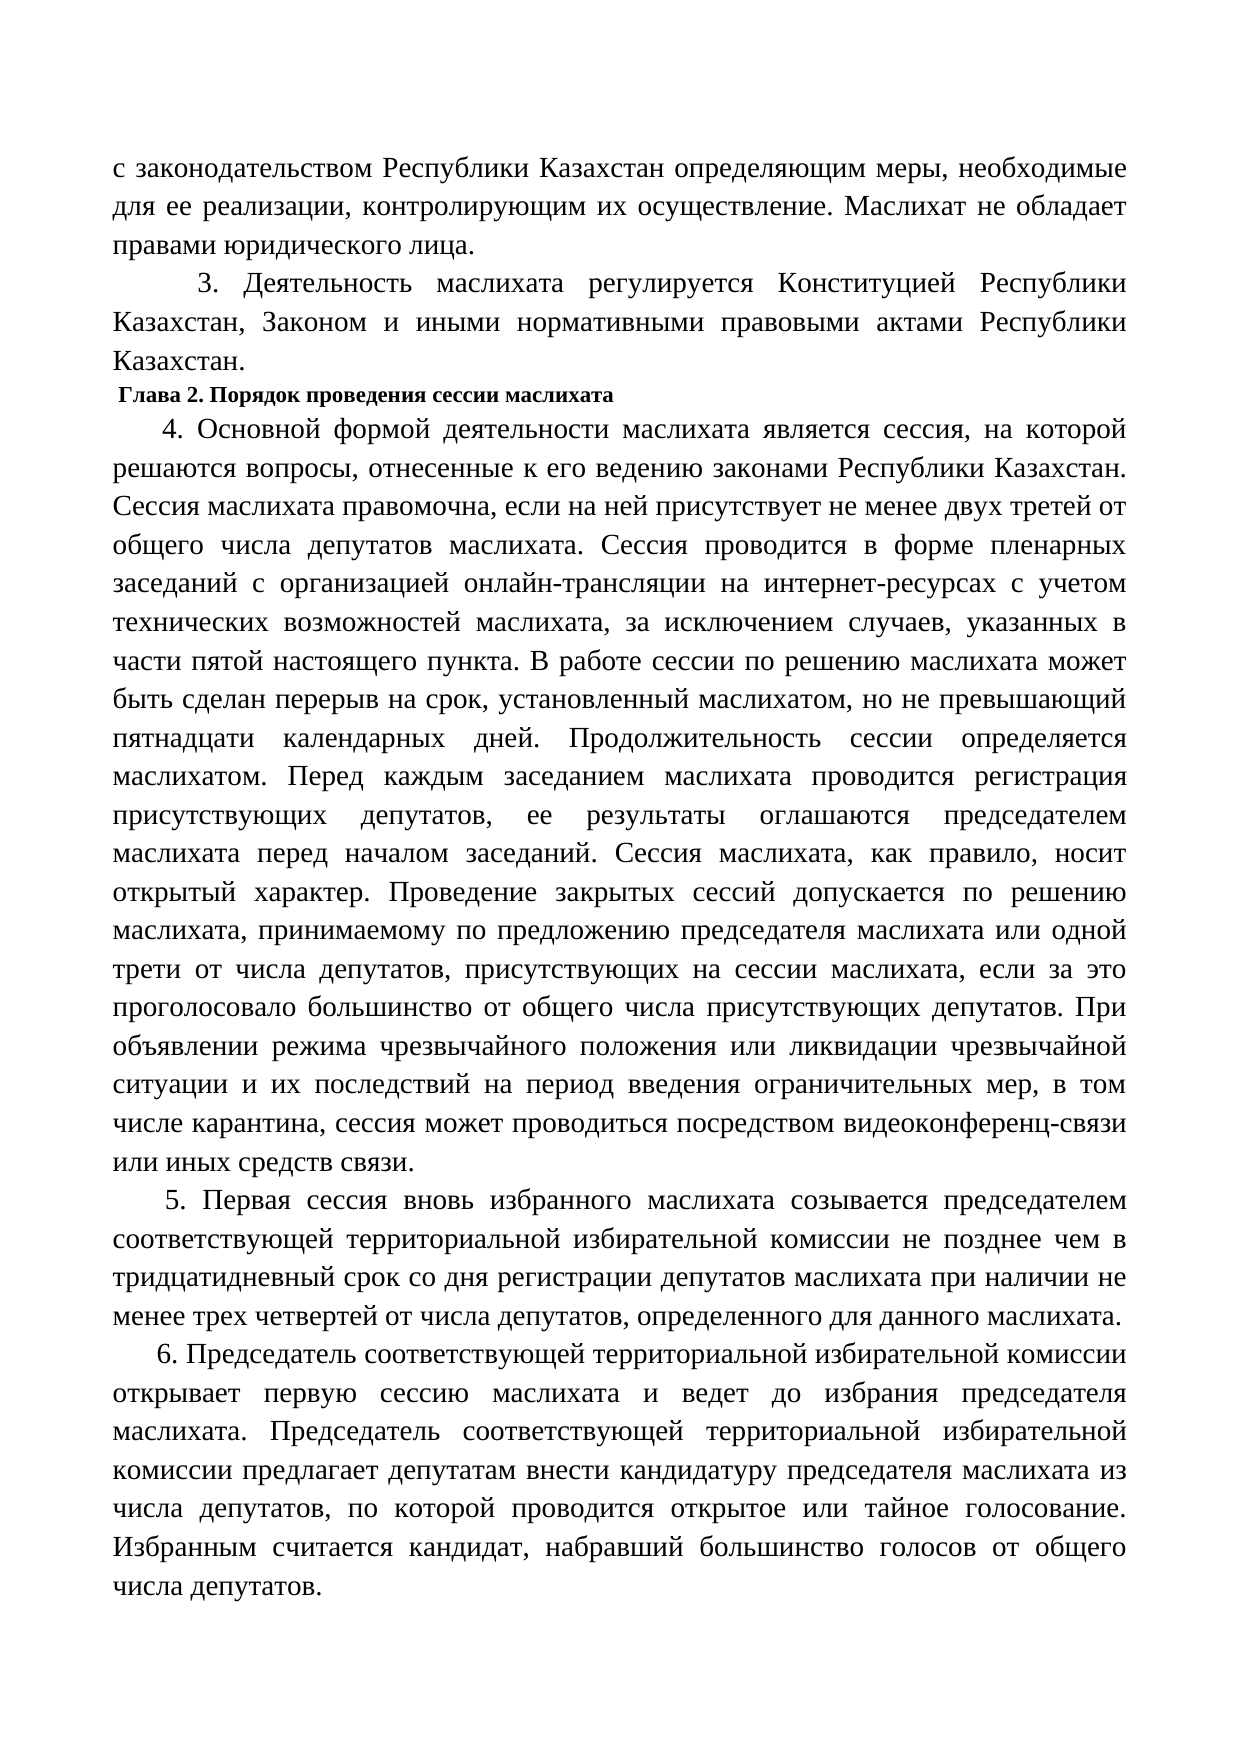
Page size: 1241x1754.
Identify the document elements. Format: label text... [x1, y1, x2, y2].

text Глава 2. Порядок проведения сессии маслихата [112, 381, 1128, 408]
text 4. Основной формой деятельности маслихата является сессия, на которой решаются вопросы, отнесенные к его ведению законами Республики Казахстан. Сессия маслихата правомочна, если на ней присутствует не менее двух третей от общего числа депутатов маслихата. Сессия проводится в форме пленарных заседаний с организацией онлайн-трансляции на интернет-ресурсах с учетом технических возможностей маслихата, за исключением случаев, указанных в части пятой настоящего пункта. В работе сессии по решению маслихата может быть сделан перерыв на срок, установленный маслихатом, но не превышающий пятнадцати календарных дней. Продолжительность сессии определяется маслихатом. Перед каждым заседанием маслихата проводится регистрация присутствующих депутатов, ее результаты оглашаются председателем маслихата перед началом заседаний. Сессия маслихата, как правило, носит открытый характер. Проведение закрытых сессий допускается по решению маслихата, принимаемому по предложению председателя маслихата или одной трети от числа депутатов, присутствующих на сессии маслихата, если за это проголосовало большинство от общего числа присутствующих депутатов. При объявлении режима чрезвычайного положения или ликвидации чрезвычайной ситуации и их последствий на период введения ограничительных мер, в том числе карантина, сессия может проводиться посредством видеоконференц-связи или иных средств связи. [112, 411, 1128, 1177]
text 6. Председатель соответствующей территориальной избирательной комиссии открывает первую сессию маслихата и ведет до избрания председателя маслихата. Председатель соответствующей территориальной избирательной комиссии предлагает депутатам внести кандидатуру председателя маслихата из числа депутатов, по которой проводится открытое или тайное голосование. Избранным считается кандидат, набравший большинство голосов от общего числа депутатов. [112, 1336, 1128, 1601]
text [112, 150, 1128, 261]
text 3. Деятельность маслихата регулируется Конституцией Республики Казахстан, Законом и иными нормативными правовыми актами Республики Казахстан. [112, 266, 1128, 376]
text 5. Первая сессия вновь избранного маслихата созывается председателем соответствующей территориальной избирательной комиссии не позднее чем в тридцатидневный срок со дня регистрации депутатов маслихата при наличии не менее трех четвертей от числа депутатов, определенного для данного маслихата. [112, 1182, 1128, 1331]
